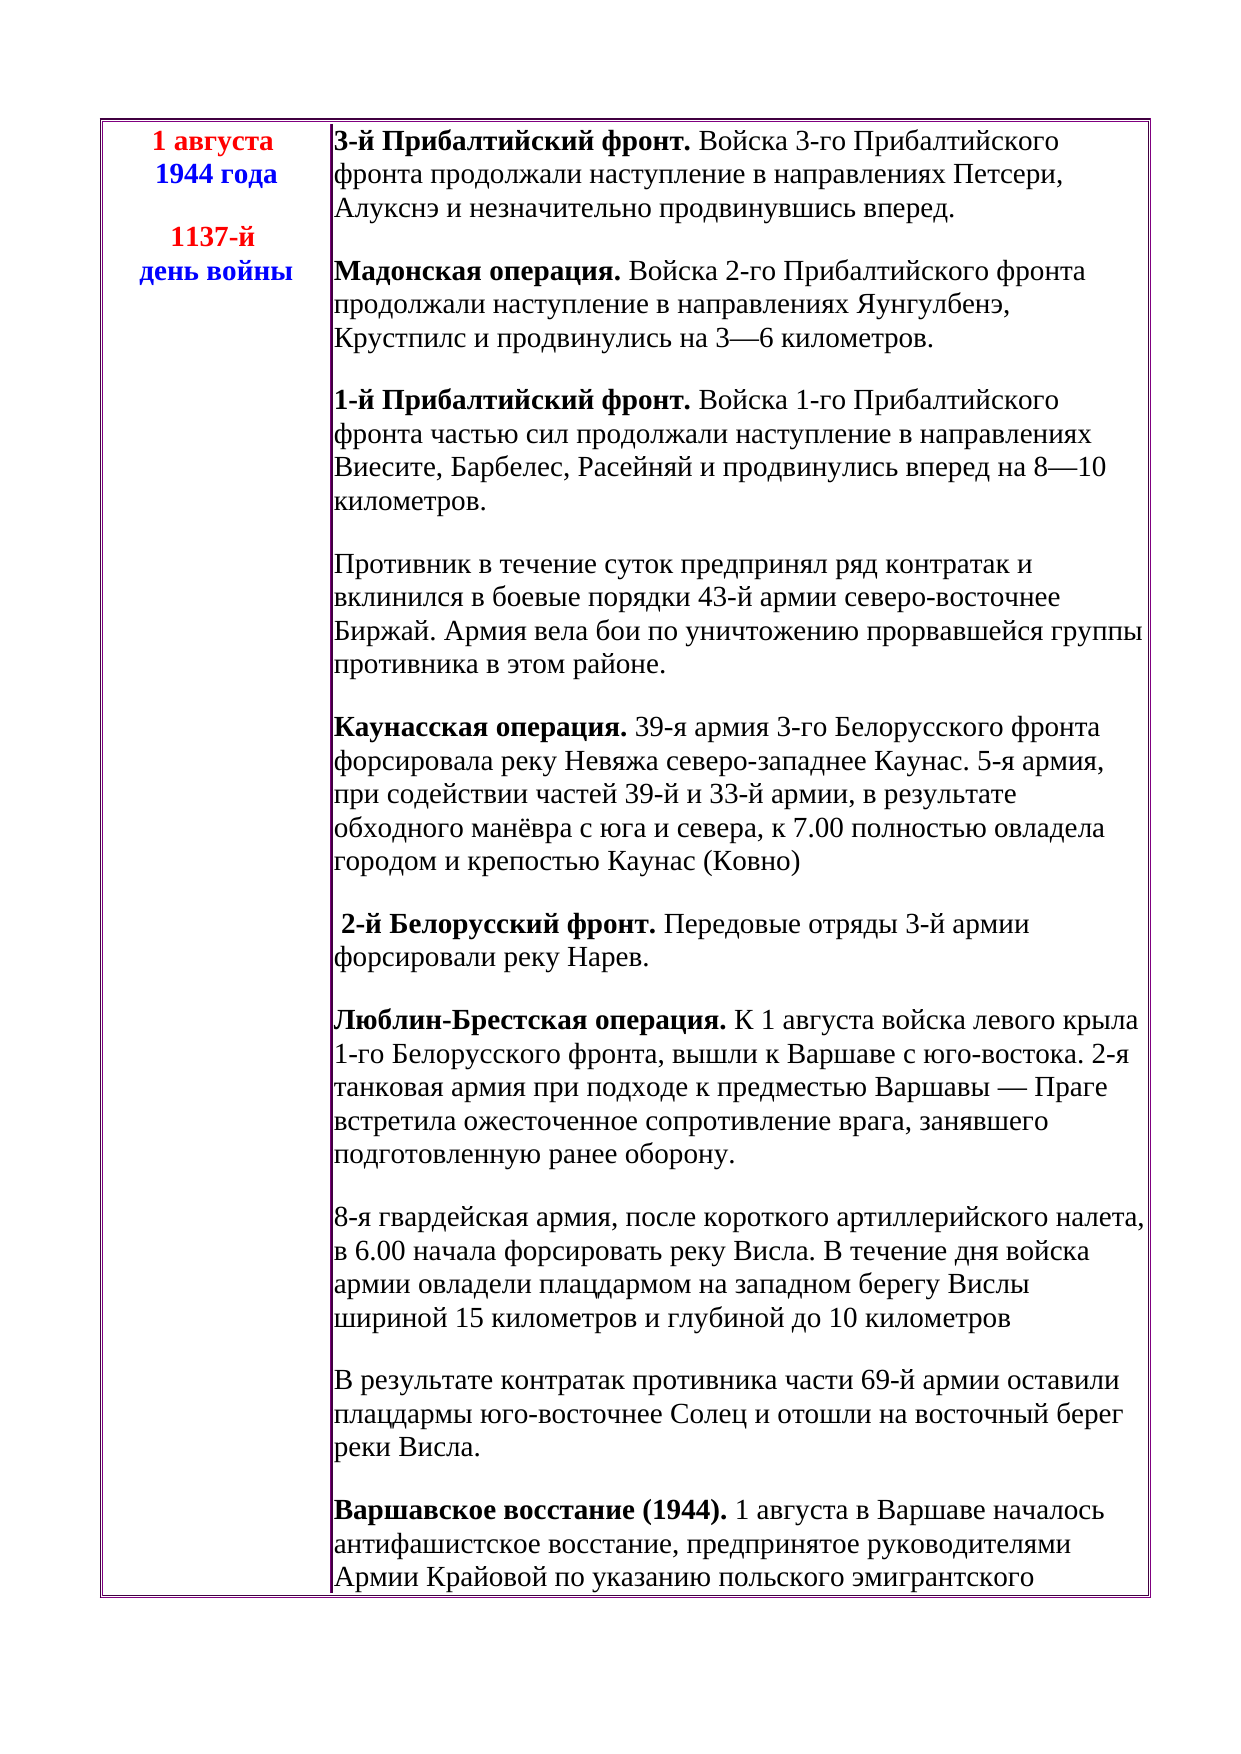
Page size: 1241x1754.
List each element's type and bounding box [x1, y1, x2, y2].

table_header [331, 122, 1148, 1594]
table_header [103, 122, 331, 1594]
